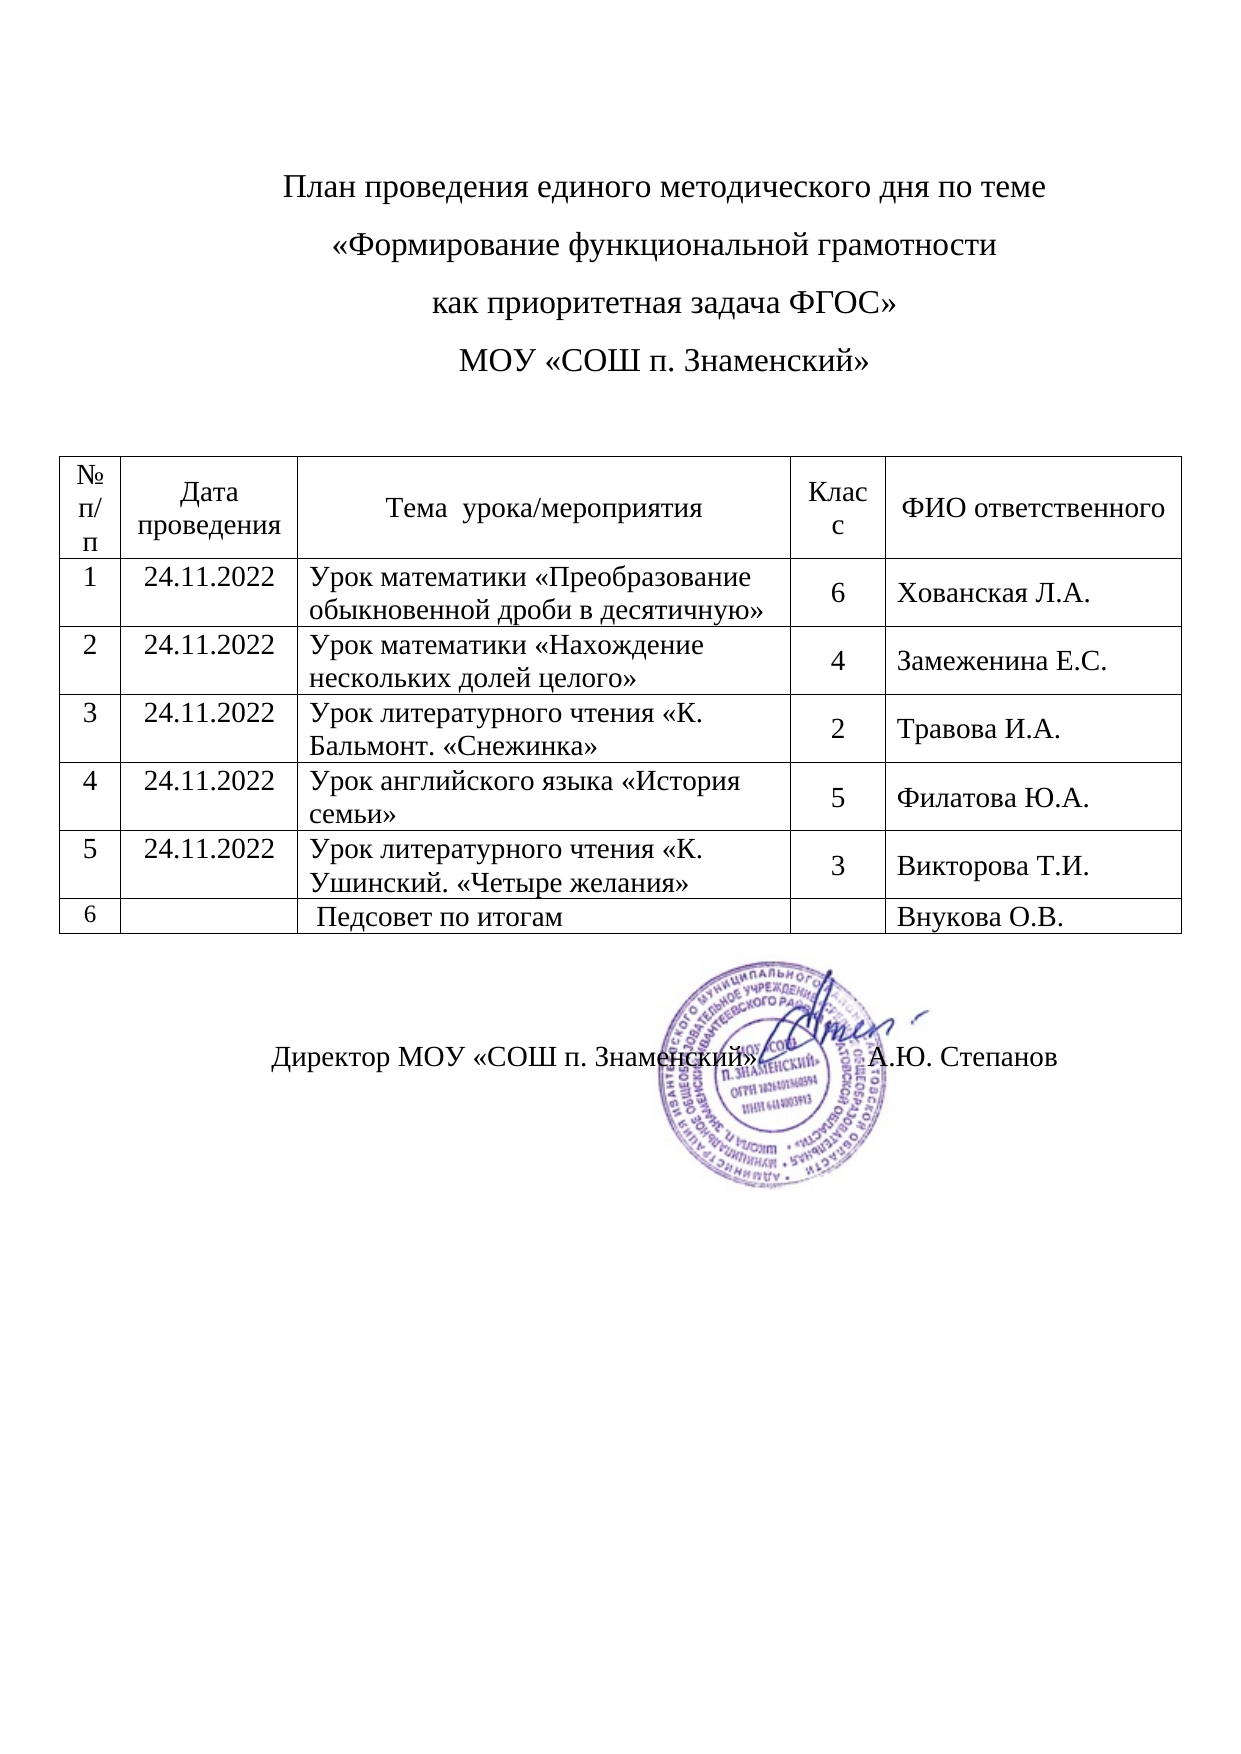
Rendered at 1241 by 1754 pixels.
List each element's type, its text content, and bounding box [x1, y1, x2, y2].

table_header Класс [791, 457, 885, 558]
table_cell 6 [60, 899, 120, 933]
table_cell 24.11.2022 [121, 763, 297, 830]
table_cell 3 [60, 695, 120, 762]
picture [652, 1073, 935, 1191]
text План проведения единого методического дня по теме [177, 166, 1152, 204]
table_cell 24.11.2022 [121, 695, 297, 762]
table_header № п/п [60, 457, 120, 558]
table_cell 4 [60, 763, 120, 830]
picture [652, 954, 935, 1039]
table_cell 5 [791, 763, 885, 830]
table_cell 2 [791, 695, 885, 762]
table_cell Урок литературного чтения «К. Бальмонт. «Снежинка» [298, 695, 790, 762]
text «Формирование функциональной грамотности [177, 224, 1152, 262]
table_cell Урок математики «Нахождение нескольких долей целого» [298, 627, 790, 694]
text как приоритетная задача ФГОС» [177, 282, 1152, 320]
table_cell 6 [791, 559, 885, 626]
table_cell Урок литературного чтения «К. Ушинский. «Четыре желания» [298, 831, 790, 898]
table_header Тема урока/мероприятия [298, 457, 790, 558]
text Директор МОУ «СОШ п. Знаменский» А.Ю. Степанов [177, 1039, 1152, 1073]
text МОУ «СОШ п. Знаменский» [177, 340, 1152, 378]
table_cell Педсовет по итогам [298, 899, 790, 933]
table_cell [791, 899, 885, 933]
table_cell 24.11.2022 [121, 559, 297, 626]
table_cell 24.11.2022 [121, 831, 297, 898]
table_cell Урок математики «Преобразование обыкновенной дроби в десятичную» [298, 559, 790, 626]
table_cell 24.11.2022 [121, 627, 297, 694]
table_cell Урок английского языка «История семьи» [298, 763, 790, 830]
table_cell 1 [60, 559, 120, 626]
table_cell Замеженина Е.С. [886, 627, 1181, 694]
table_header Дата проведения [121, 457, 297, 558]
table_cell Филатова Ю.А. [886, 763, 1181, 830]
table_cell Викторова Т.И. [886, 831, 1181, 898]
table_cell Внукова О.В. [886, 899, 1181, 933]
table_cell 5 [60, 831, 120, 898]
table_cell Травова И.А. [886, 695, 1181, 762]
table_cell 4 [791, 627, 885, 694]
table_cell [121, 899, 297, 933]
table_cell 3 [791, 831, 885, 898]
table_cell Хованская Л.А. [886, 559, 1181, 626]
table_cell 2 [60, 627, 120, 694]
table_header ФИО ответственного [886, 457, 1181, 558]
